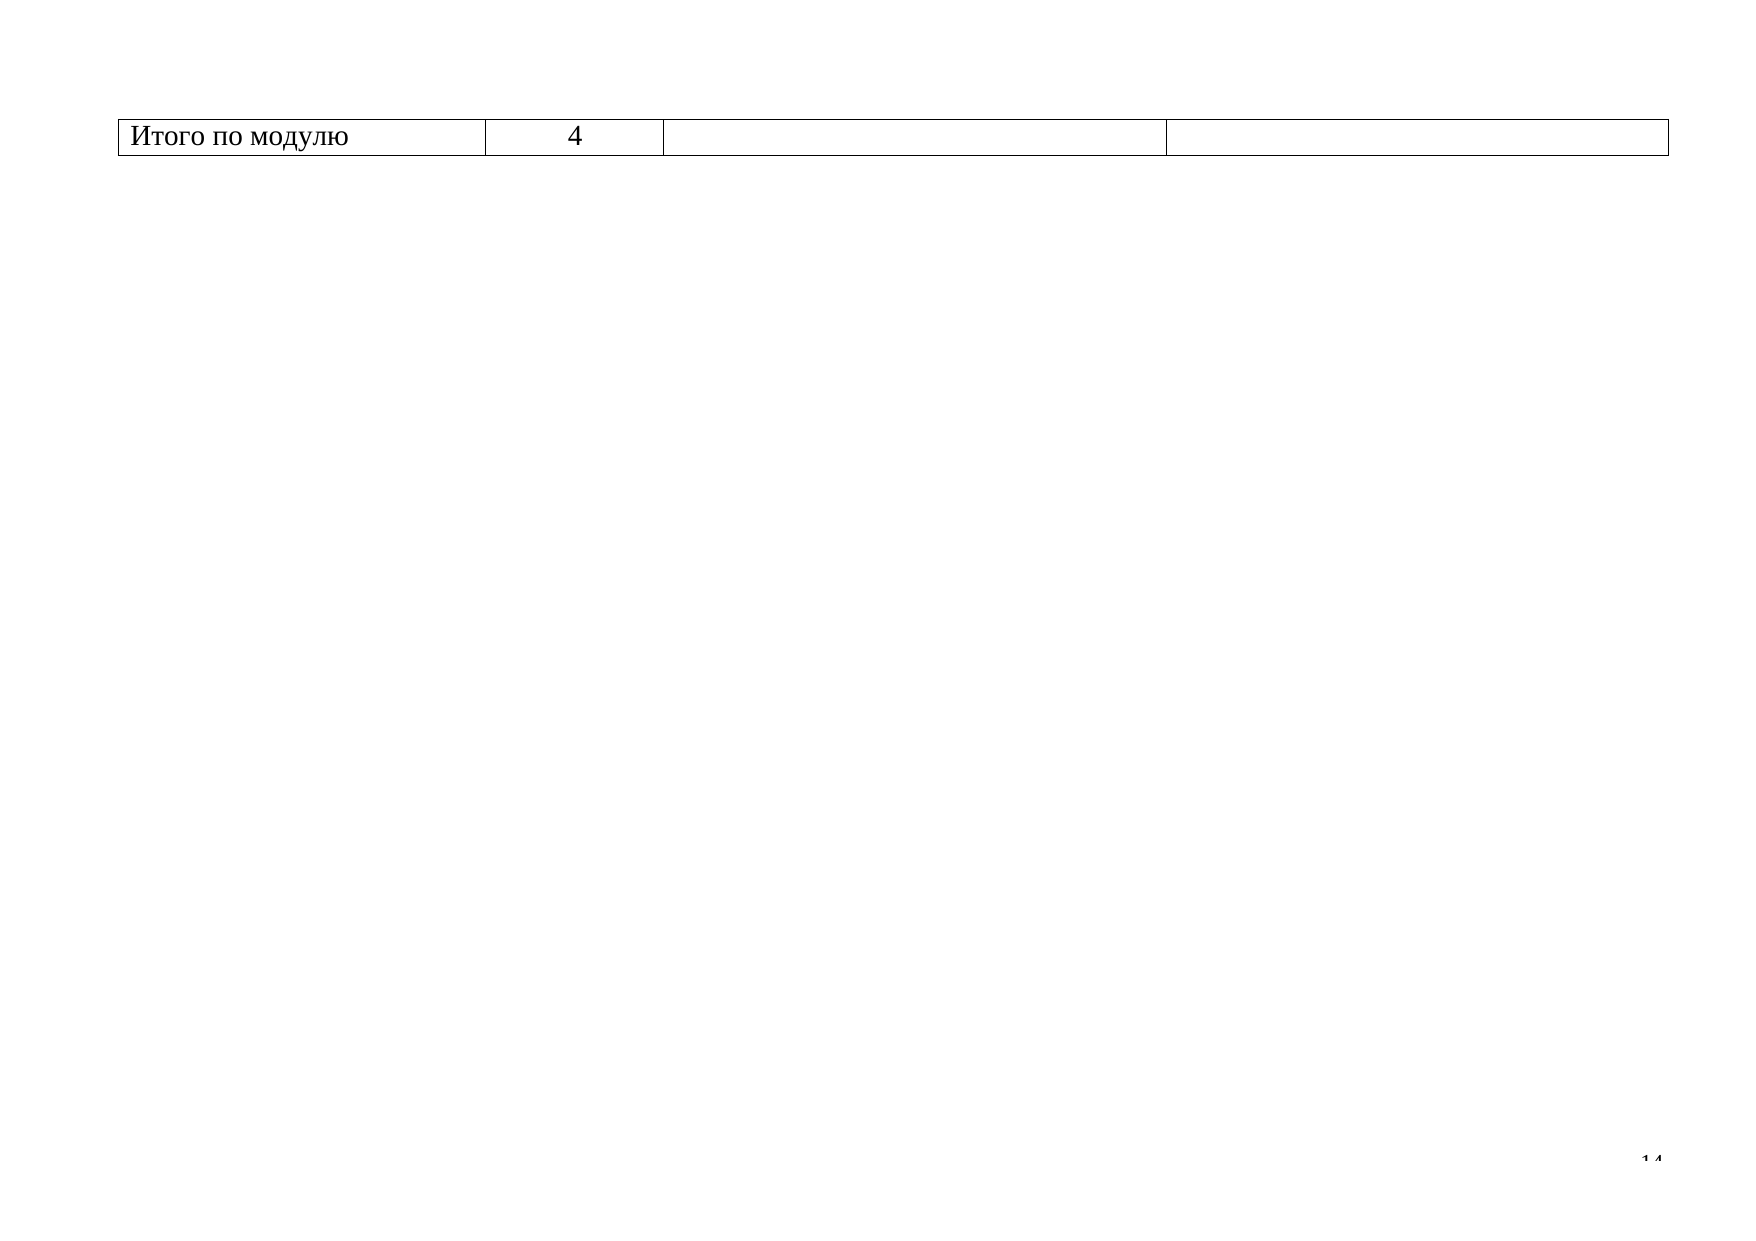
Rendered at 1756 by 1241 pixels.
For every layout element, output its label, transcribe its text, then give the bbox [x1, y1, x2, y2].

table_cell [1167, 120, 1668, 155]
table_cell 4 [486, 120, 663, 155]
table_cell [664, 120, 1166, 155]
table_cell Итого по модулю [119, 120, 485, 155]
